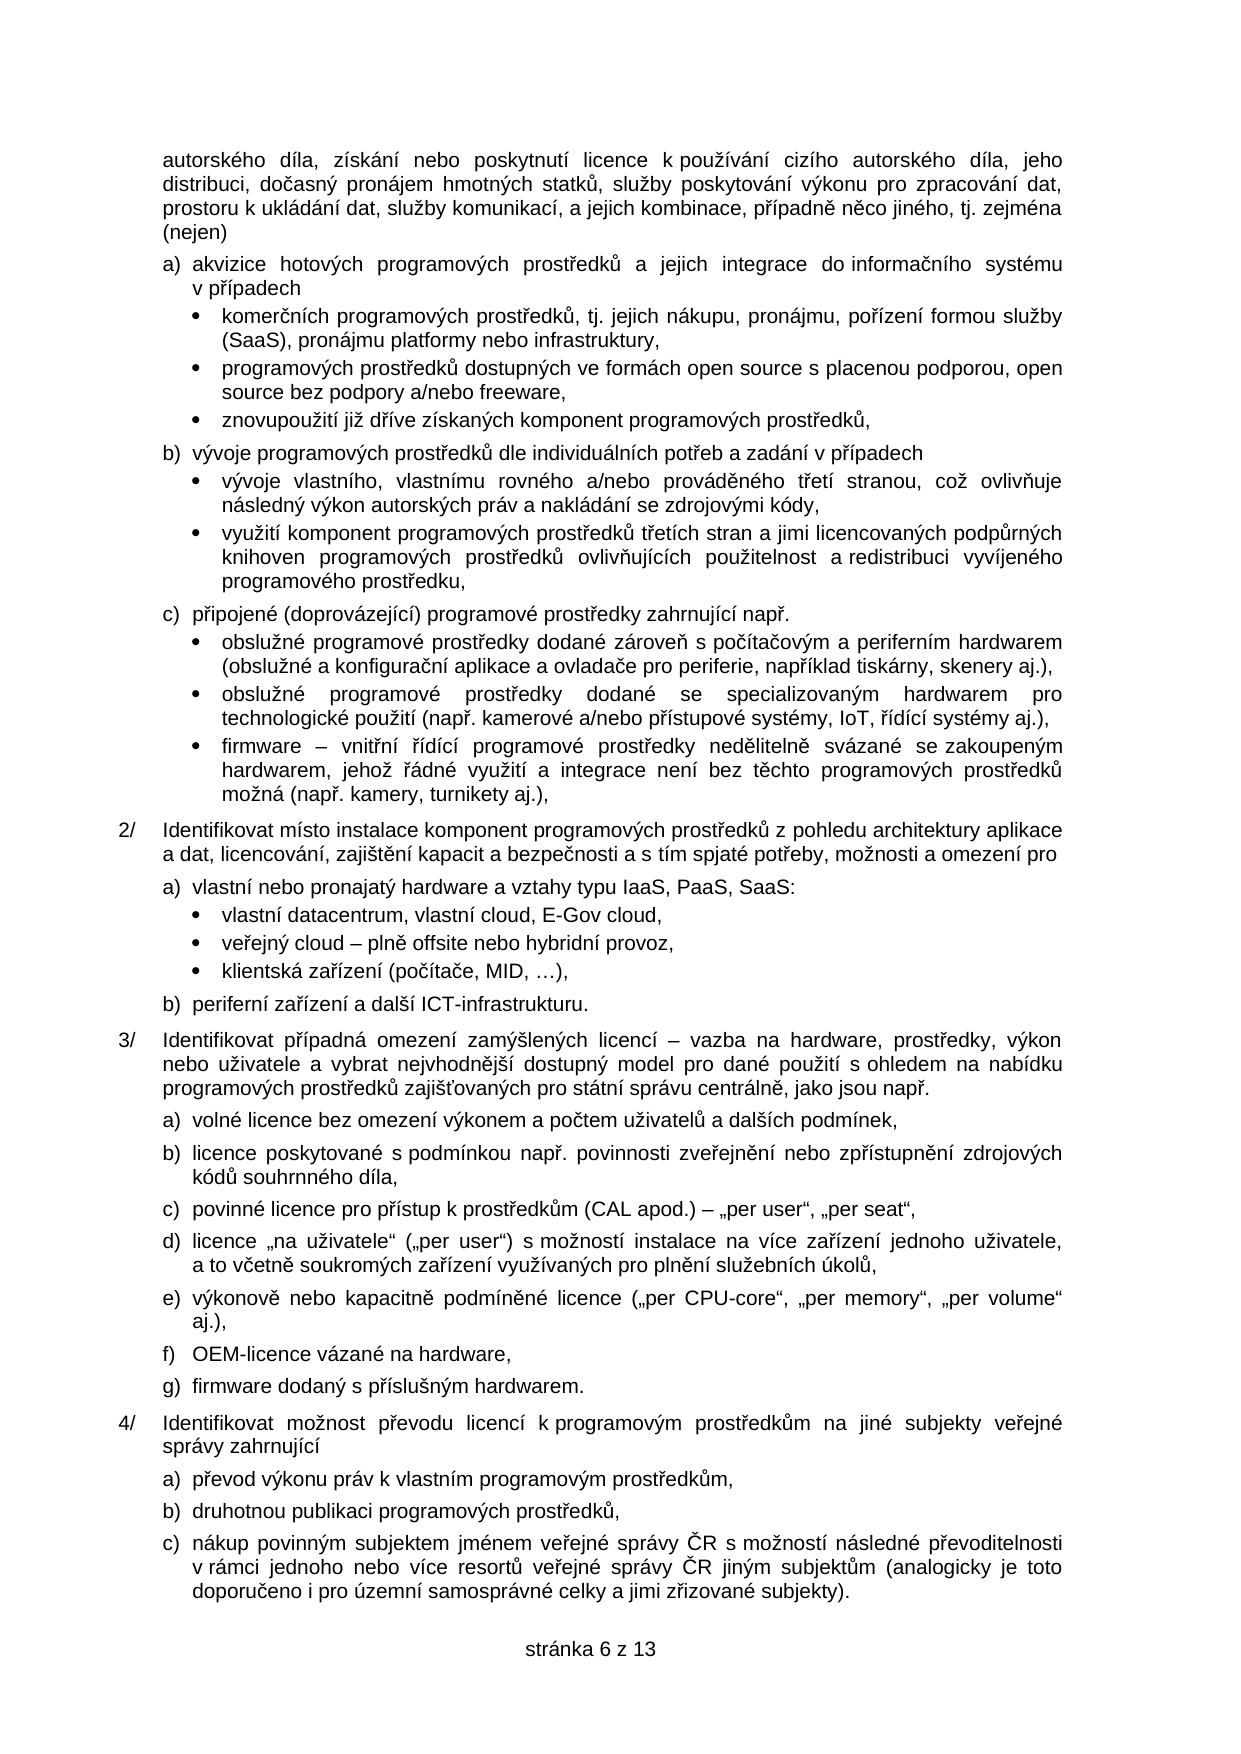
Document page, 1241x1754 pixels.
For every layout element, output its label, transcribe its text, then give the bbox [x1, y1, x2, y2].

list využití komponent programových prostředků třetích stran a jimi licencovaných podpůrných knihoven programových prostředků ovlivňujících použitelnost a redistribuci vyvíjeného programového prostředku, [192, 521, 1063, 593]
list licence „na uživatele“ („per user“) s možností instalace na více zařízení jednoho uživatele, a to včetně soukromých zařízení využívaných pro plnění služebních úkolů, [162, 1229, 1063, 1277]
list druhotnou publikaci programových prostředků, [162, 1499, 1063, 1523]
list periferní zařízení a další ICT-infrastrukturu. [162, 992, 1063, 1016]
list akvizice hotových programových prostředků a jejich integrace do informačního systému v případech [162, 252, 1063, 300]
list výkonově nebo kapacitně podmíněné licence („per CPU-core“, „per memory“, „per volume“ aj.), [162, 1285, 1063, 1333]
list znovupoužití již dříve získaných komponent programových prostředků, [192, 408, 1063, 432]
list převod výkonu práv k vlastním programovým prostředkům, [162, 1467, 1063, 1491]
list vlastní datacentrum, vlastní cloud, E-Gov cloud, [192, 903, 1063, 927]
list klientská zařízení (počítače, MID, …), [192, 959, 1063, 983]
list nákup povinným subjektem jménem veřejné správy ČR s možností následné převoditelnosti v rámci jednoho nebo více resortů veřejné správy ČR jiným subjektům (analogicky je toto doporučeno i pro územní samosprávné celky a jimi zřizované subjekty). [162, 1531, 1063, 1603]
list vývoje programových prostředků dle individuálních potřeb a zadání v případech [162, 441, 1063, 465]
list volné licence bez omezení výkonem a počtem uživatelů a dalších podmínek, [162, 1108, 1063, 1132]
list obslužné programové prostředky dodané se specializovaným hardwarem pro technologické použití (např. kamerové a/nebo přístupové systémy, IoT, řídící systémy aj.), [192, 682, 1063, 730]
list vlastní nebo pronajatý hardware a vztahy typu IaaS, PaaS, SaaS: [162, 874, 1063, 898]
list firmware – vnitřní řídící programové prostředky nedělitelně svázané se zakoupeným hardwarem, jehož řádné využití a integrace není bez těchto programových prostředků možná (např. kamery, turnikety aj.), [192, 734, 1063, 806]
list komerčních programových prostředků, tj. jejich nákupu, pronájmu, pořízení formou služby (SaaS), pronájmu platformy nebo infrastruktury, [192, 304, 1063, 352]
list obslužné programové prostředky dodané zároveň s počítačovým a periferním hardwarem (obslužné a konfigurační aplikace a ovladače pro periferie, například tiskárny, skenery aj.), [192, 629, 1063, 677]
list firmware dodaný s příslušným hardwarem. [162, 1374, 1063, 1398]
list připojené (doprovázející) programové prostředky zahrnující např. [162, 601, 1063, 625]
list povinné licence pro přístup k prostředkům (CAL apod.) – „per user“, „per seat“, [162, 1197, 1063, 1221]
list licence poskytované s podmínkou např. povinnosti zveřejnění nebo zpřístupnění zdrojových kódů souhrnného díla, [162, 1141, 1063, 1188]
list Identifikovat místo instalace komponent programových prostředků z pohledu architektury aplikace a dat, licencování, zajištění kapacit a bezpečnosti a s tím spjaté potřeby, možnosti a omezení pro [118, 818, 1063, 866]
list veřejný cloud – plně offsite nebo hybridní provoz, [192, 931, 1063, 955]
list vývoje vlastního, vlastnímu rovného a/nebo prováděného třetí stranou, což ovlivňuje následný výkon autorských práv a nakládání se zdrojovými kódy, [192, 469, 1063, 517]
list Identifikovat případná omezení zamýšlených licencí – vazba na hardware, prostředky, výkon nebo uživatele a vybrat nejvhodnější dostupný model pro dané použití s ohledem na nabídku programových prostředků zajišťovaných pro státní správu centrálně, jako jsou např. [118, 1028, 1063, 1100]
list OEM-licence vázané na hardware, [162, 1342, 1063, 1366]
list Identifikovat možnost převodu licencí k programovým prostředkům na jiné subjekty veřejné správy zahrnující [118, 1410, 1063, 1458]
list programových prostředků dostupných ve formách open source s placenou podporou, open source bez podpory a/nebo freeware, [192, 356, 1063, 404]
